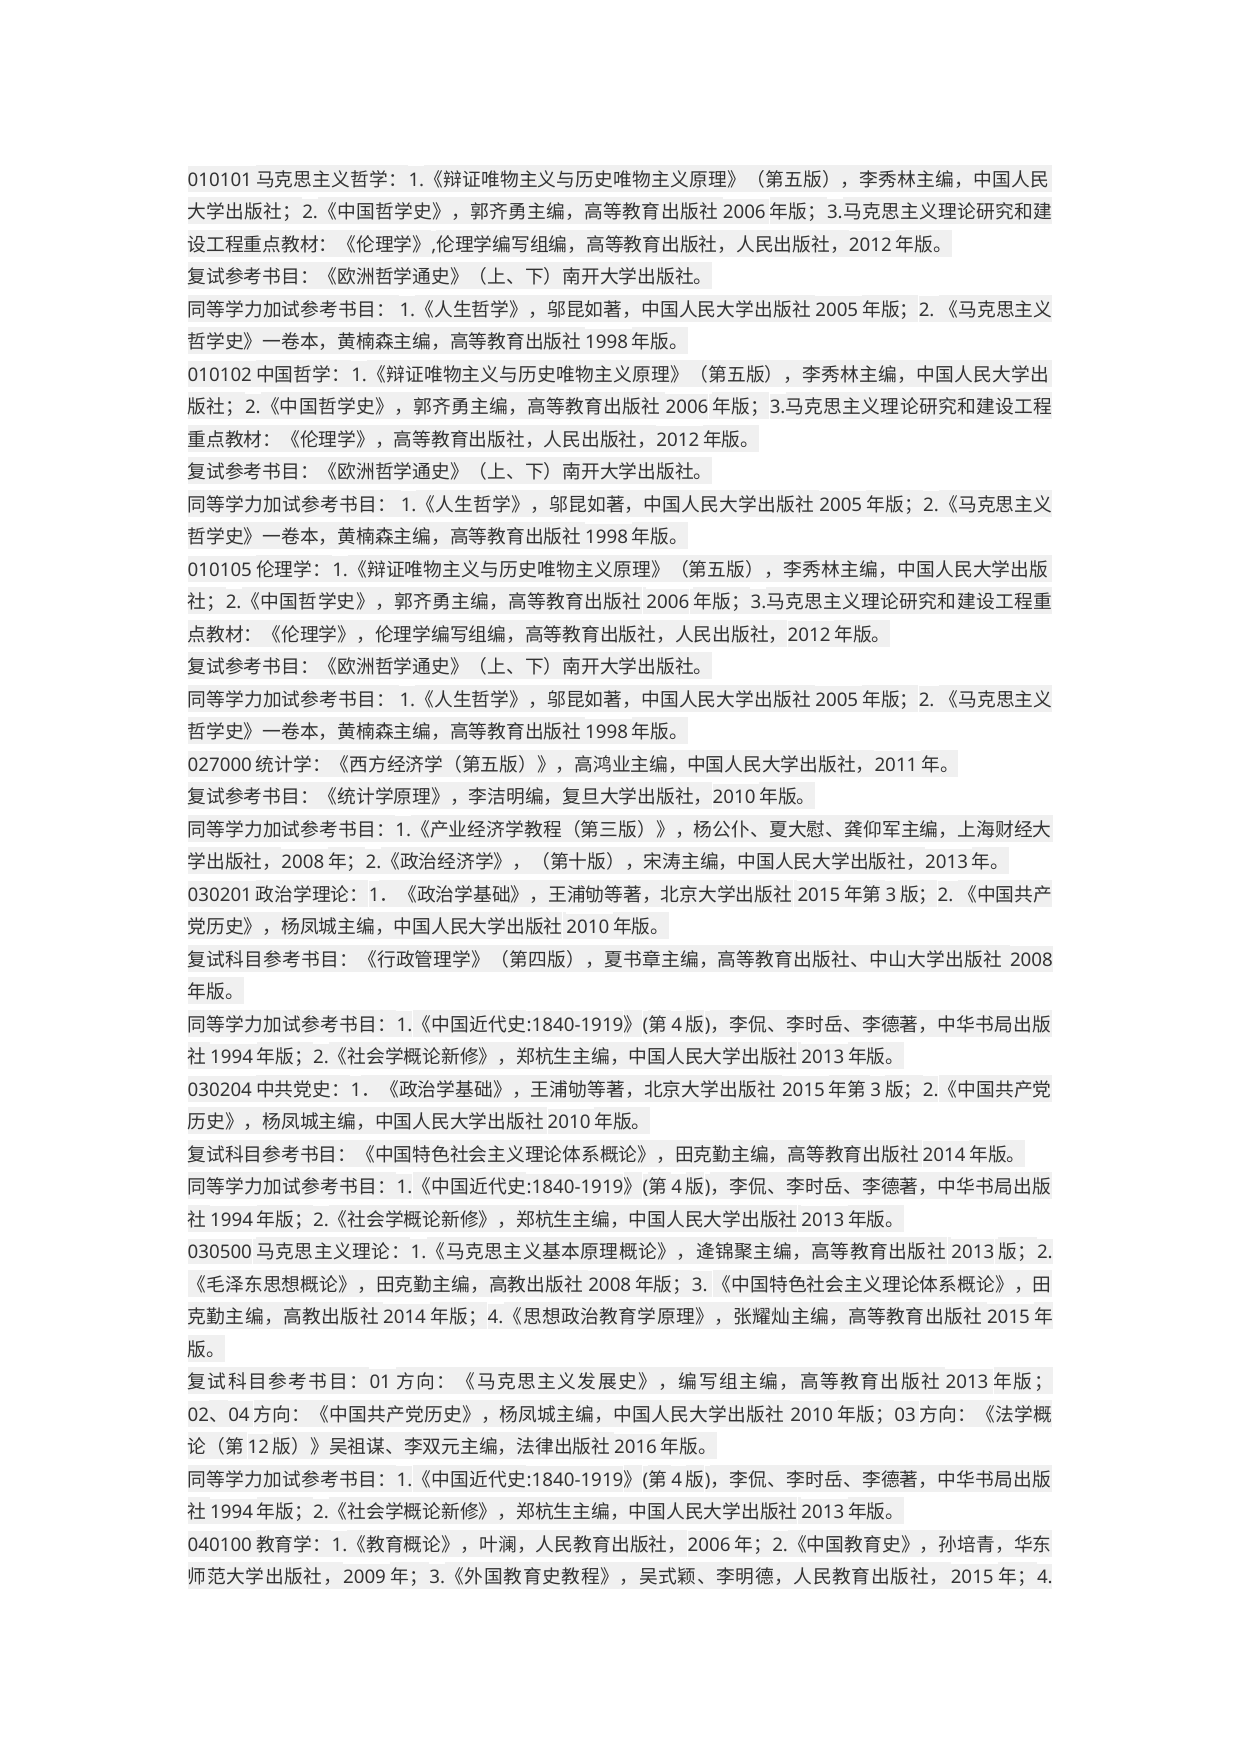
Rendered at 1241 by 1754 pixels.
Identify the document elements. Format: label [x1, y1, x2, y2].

text [187, 162, 1053, 1592]
